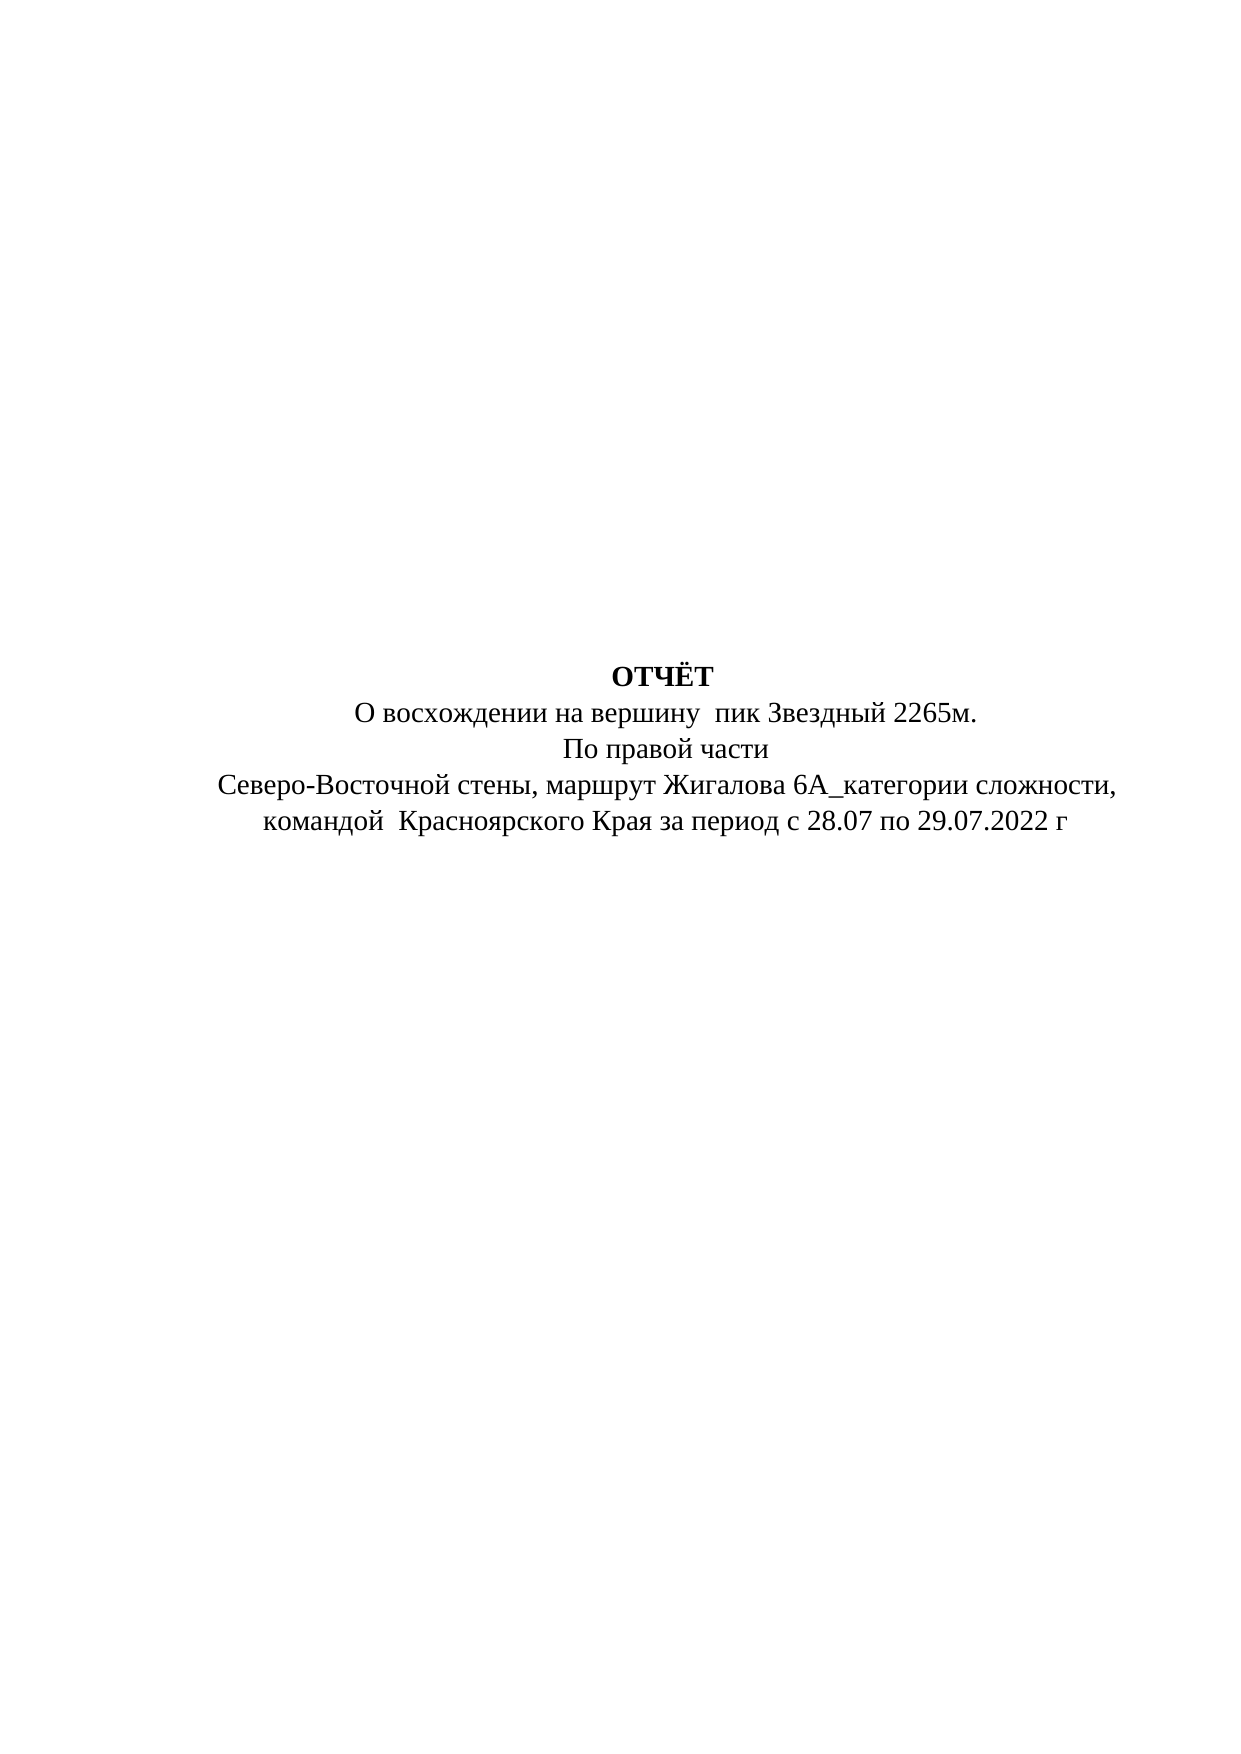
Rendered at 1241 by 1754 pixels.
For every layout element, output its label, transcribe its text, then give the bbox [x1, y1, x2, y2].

text О восхождении на вершину пик Звездный 2265м. [177, 695, 1152, 729]
text По правой части [177, 731, 1152, 765]
subtitle ОТЧЁТ [363, 659, 962, 693]
text Северо-Восточной стены, маршрут Жигалова 6А_категории сложности, командой Красноярского Края за период с 28.07 по 29.07.2022 г [179, 767, 1152, 836]
